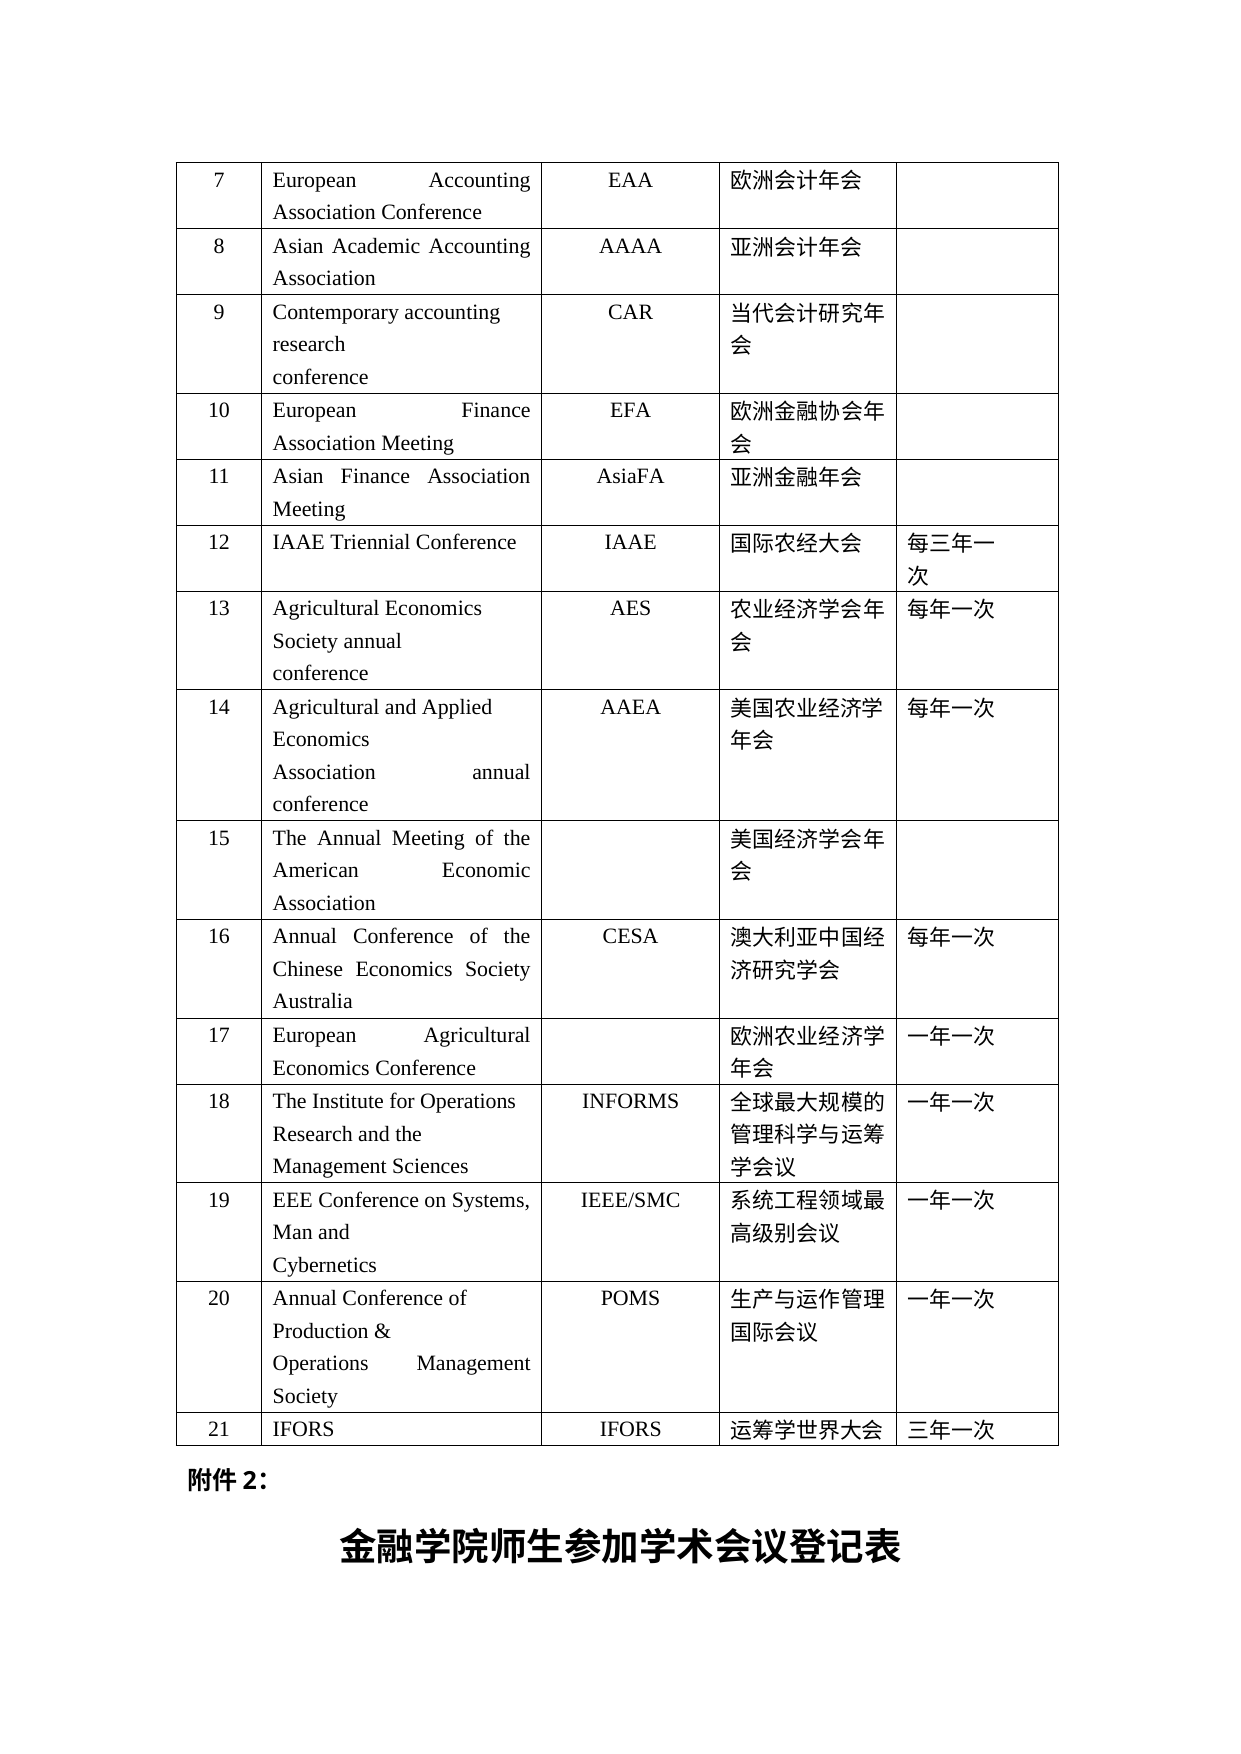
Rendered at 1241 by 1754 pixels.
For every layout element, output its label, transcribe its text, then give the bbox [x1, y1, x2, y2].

table_cell 全球最大规模的管理科学与运筹学会议 [720, 1085, 896, 1182]
table_cell CESA [542, 920, 719, 1017]
table_cell 12 [177, 526, 261, 591]
table_cell 亚洲会计年会 [720, 229, 896, 294]
table_cell 农业经济学会年会 [720, 592, 896, 689]
table_cell Annual Conference of Production & Operations Management Society [262, 1282, 541, 1412]
table_cell 14 [177, 690, 261, 820]
table_cell IAAE [542, 526, 719, 591]
table_cell 欧洲农业经济学年会 [720, 1019, 896, 1083]
table_cell [897, 394, 1058, 459]
table_cell Agricultural Economics Society annual conference [262, 592, 541, 689]
table_cell 一年一次 [897, 1085, 1058, 1182]
table_cell 欧洲金融协会年会 [720, 394, 896, 459]
table_cell 19 [177, 1183, 261, 1281]
table_cell IEEE/SMC [542, 1183, 719, 1281]
table_cell EEE Conference on Systems, Man and Cybernetics [262, 1183, 541, 1281]
table_cell CAR [542, 295, 719, 393]
table_cell The Institute for Operations Research and the Management Sciences [262, 1085, 541, 1182]
table_cell 欧洲会计年会 [720, 163, 896, 228]
table_cell EAA [542, 163, 719, 228]
table_cell 21 [177, 1413, 261, 1445]
table_cell 一年一次 [897, 1282, 1058, 1412]
table_cell 16 [177, 920, 261, 1017]
table_cell 11 [177, 460, 261, 525]
table_cell 系统工程领域最高级别会议 [720, 1183, 896, 1281]
table_cell Agricultural and Applied Economics Association annual conference [262, 690, 541, 820]
text 金融学院师生参加学术会议登记表 [187, 1511, 1053, 1576]
table_cell AES [542, 592, 719, 689]
table_cell EFA [542, 394, 719, 459]
table_cell Asian Academic Accounting Association [262, 229, 541, 294]
table_cell 一年一次 [897, 1019, 1058, 1083]
table_cell 澳大利亚中国经济研究学会 [720, 920, 896, 1017]
table_cell INFORMS [542, 1085, 719, 1182]
table_cell AAAA [542, 229, 719, 294]
table_cell [897, 295, 1058, 393]
table_cell European Agricultural Economics Conference [262, 1019, 541, 1083]
table_cell 15 [177, 821, 261, 919]
table_cell 每年一次 [897, 592, 1058, 689]
table_cell [897, 163, 1058, 228]
table_cell [897, 460, 1058, 525]
table_cell 美国经济学会年会 [720, 821, 896, 919]
table_cell 国际农经大会 [720, 526, 896, 591]
table_cell AsiaFA [542, 460, 719, 525]
table_cell 7 [177, 163, 261, 228]
table_cell 8 [177, 229, 261, 294]
table_cell AAEA [542, 690, 719, 820]
table_cell [542, 821, 719, 919]
table_cell [542, 1019, 719, 1083]
table_cell 每三年一 次 [897, 526, 1058, 591]
table_cell 当代会计研究年会 [720, 295, 896, 393]
table_cell The Annual Meeting of the American Economic Association [262, 821, 541, 919]
table_cell Asian Finance Association Meeting [262, 460, 541, 525]
table_cell IFORS [542, 1413, 719, 1445]
table_cell 10 [177, 394, 261, 459]
table_cell 生产与运作管理国际会议 [720, 1282, 896, 1412]
table_cell 20 [177, 1282, 261, 1412]
table_cell [897, 821, 1058, 919]
table_cell POMS [542, 1282, 719, 1412]
table_cell [897, 229, 1058, 294]
table_cell 18 [177, 1085, 261, 1182]
table_cell European Accounting Association Conference [262, 163, 541, 228]
table_cell 运筹学世界大会 [720, 1413, 896, 1445]
table_cell IAAE Triennial Conference [262, 526, 541, 591]
text 附件2： [187, 1446, 1053, 1511]
table_cell 每年一次 [897, 690, 1058, 820]
table_cell Annual Conference of the Chinese Economics Society Australia [262, 920, 541, 1017]
table_cell 9 [177, 295, 261, 393]
table_cell 一年一次 [897, 1183, 1058, 1281]
table_cell 美国农业经济学年会 [720, 690, 896, 820]
table_cell Contemporary accounting research conference [262, 295, 541, 393]
table_cell IFORS [262, 1413, 541, 1445]
table_cell 亚洲金融年会 [720, 460, 896, 525]
table_cell 三年一次 [897, 1413, 1058, 1445]
table_cell 17 [177, 1019, 261, 1083]
table_cell European Finance Association Meeting [262, 394, 541, 459]
table_cell 13 [177, 592, 261, 689]
table_cell 每年一次 [897, 920, 1058, 1017]
